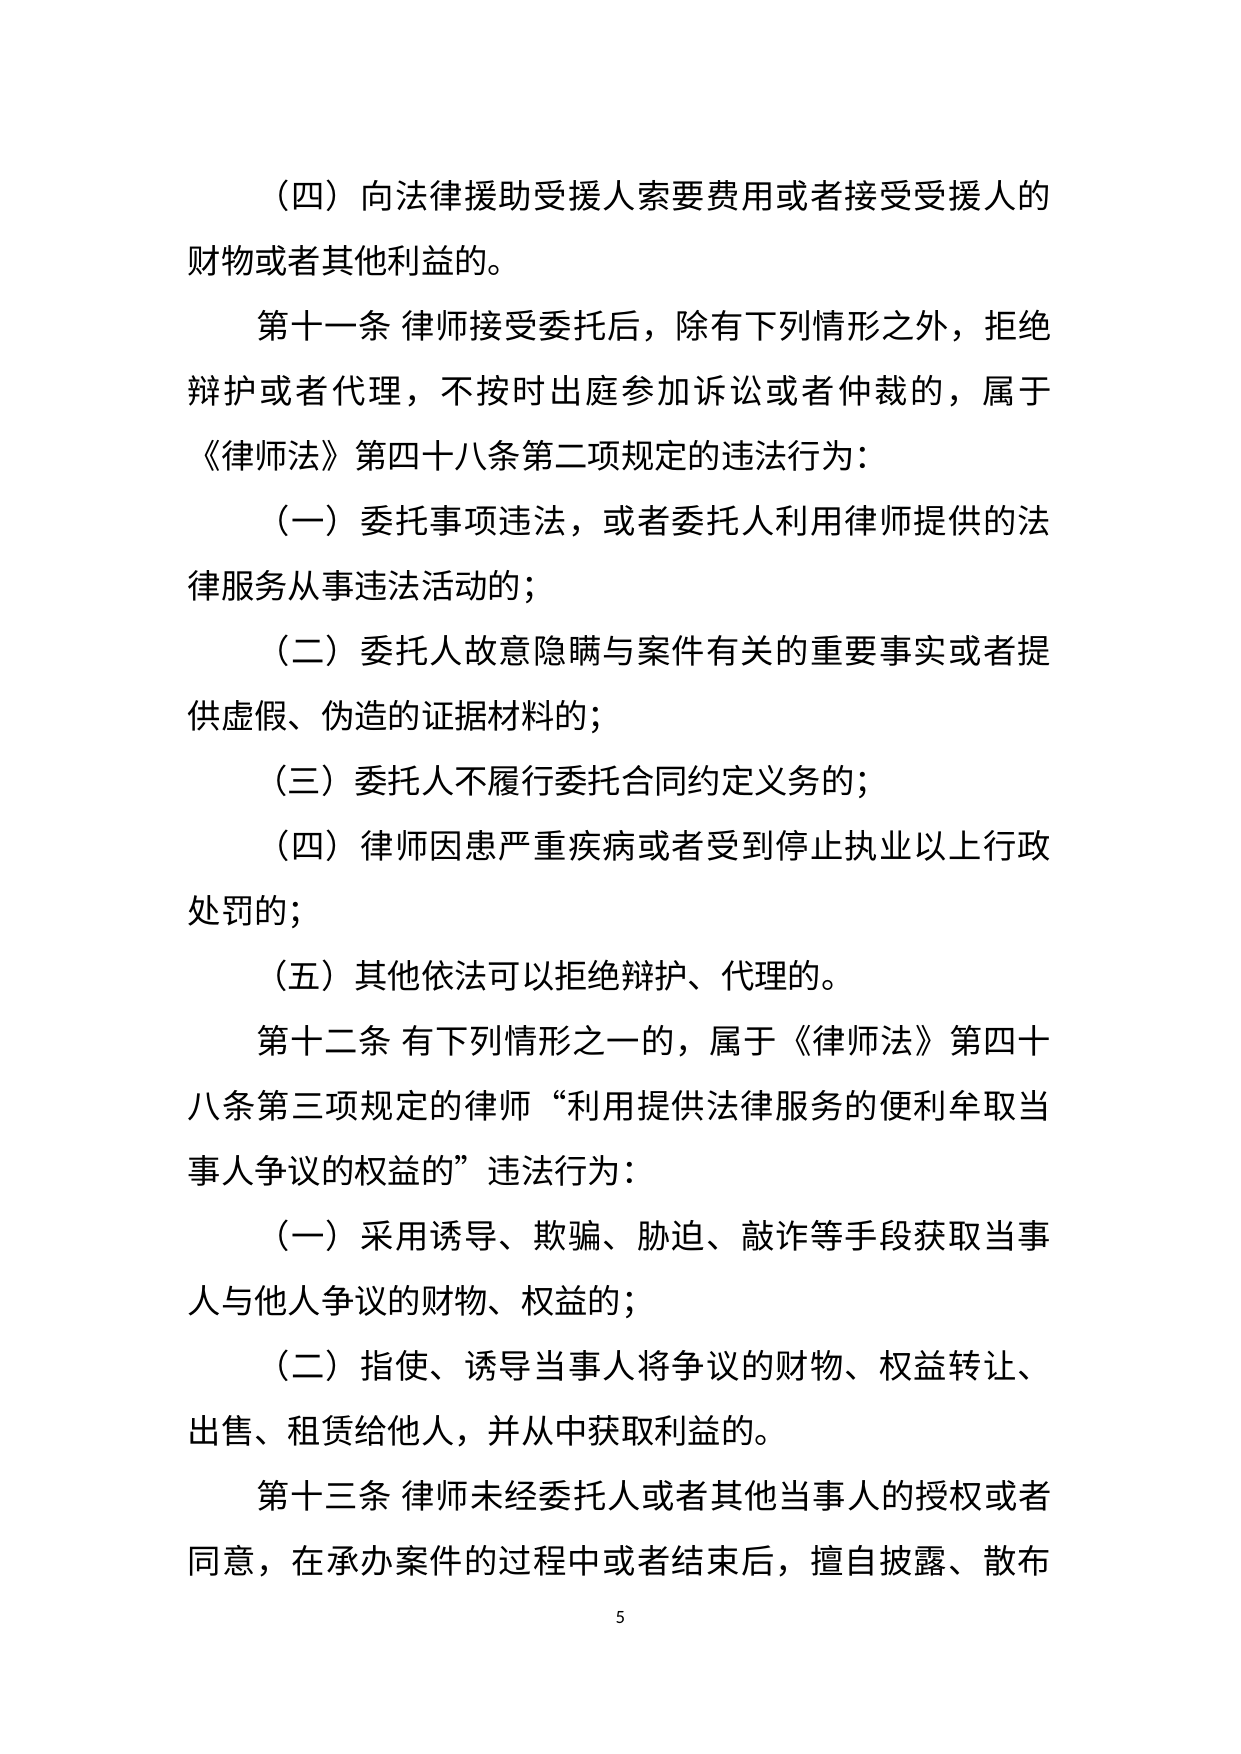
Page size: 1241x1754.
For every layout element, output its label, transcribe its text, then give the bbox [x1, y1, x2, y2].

text （三）委托人不履行委托合同约定义务的； [187, 747, 1053, 812]
text （一）采用诱导、欺骗、胁迫、敲诈等手段获取当事人与他人争议的财物、权益的； [187, 1202, 1053, 1332]
text 第十一条 律师接受委托后，除有下列情形之外，拒绝辩护或者代理，不按时出庭参加诉讼或者仲裁的，属于《律师法》第四十八条第二项规定的违法行为： [187, 292, 1053, 487]
text （二）指使、诱导当事人将争议的财物、权益转让、出售、租赁给他人，并从中获取利益的。 [187, 1332, 1053, 1462]
text （四）律师因患严重疾病或者受到停止执业以上行政处罚的； [187, 812, 1053, 942]
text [187, 1462, 1053, 1592]
text （四）向法律援助受援人索要费用或者接受受援人的财物或者其他利益的。 [187, 162, 1053, 292]
text （一）委托事项违法，或者委托人利用律师提供的法律服务从事违法活动的； [187, 487, 1053, 617]
text 第十二条 有下列情形之一的，属于《律师法》第四十八条第三项规定的律师“利用提供法律服务的便利牟取当事人争议的权益的”违法行为： [187, 1007, 1053, 1202]
text （二）委托人故意隐瞒与案件有关的重要事实或者提供虚假、伪造的证据材料的； [187, 617, 1053, 747]
text （五）其他依法可以拒绝辩护、代理的。 [187, 942, 1053, 1007]
